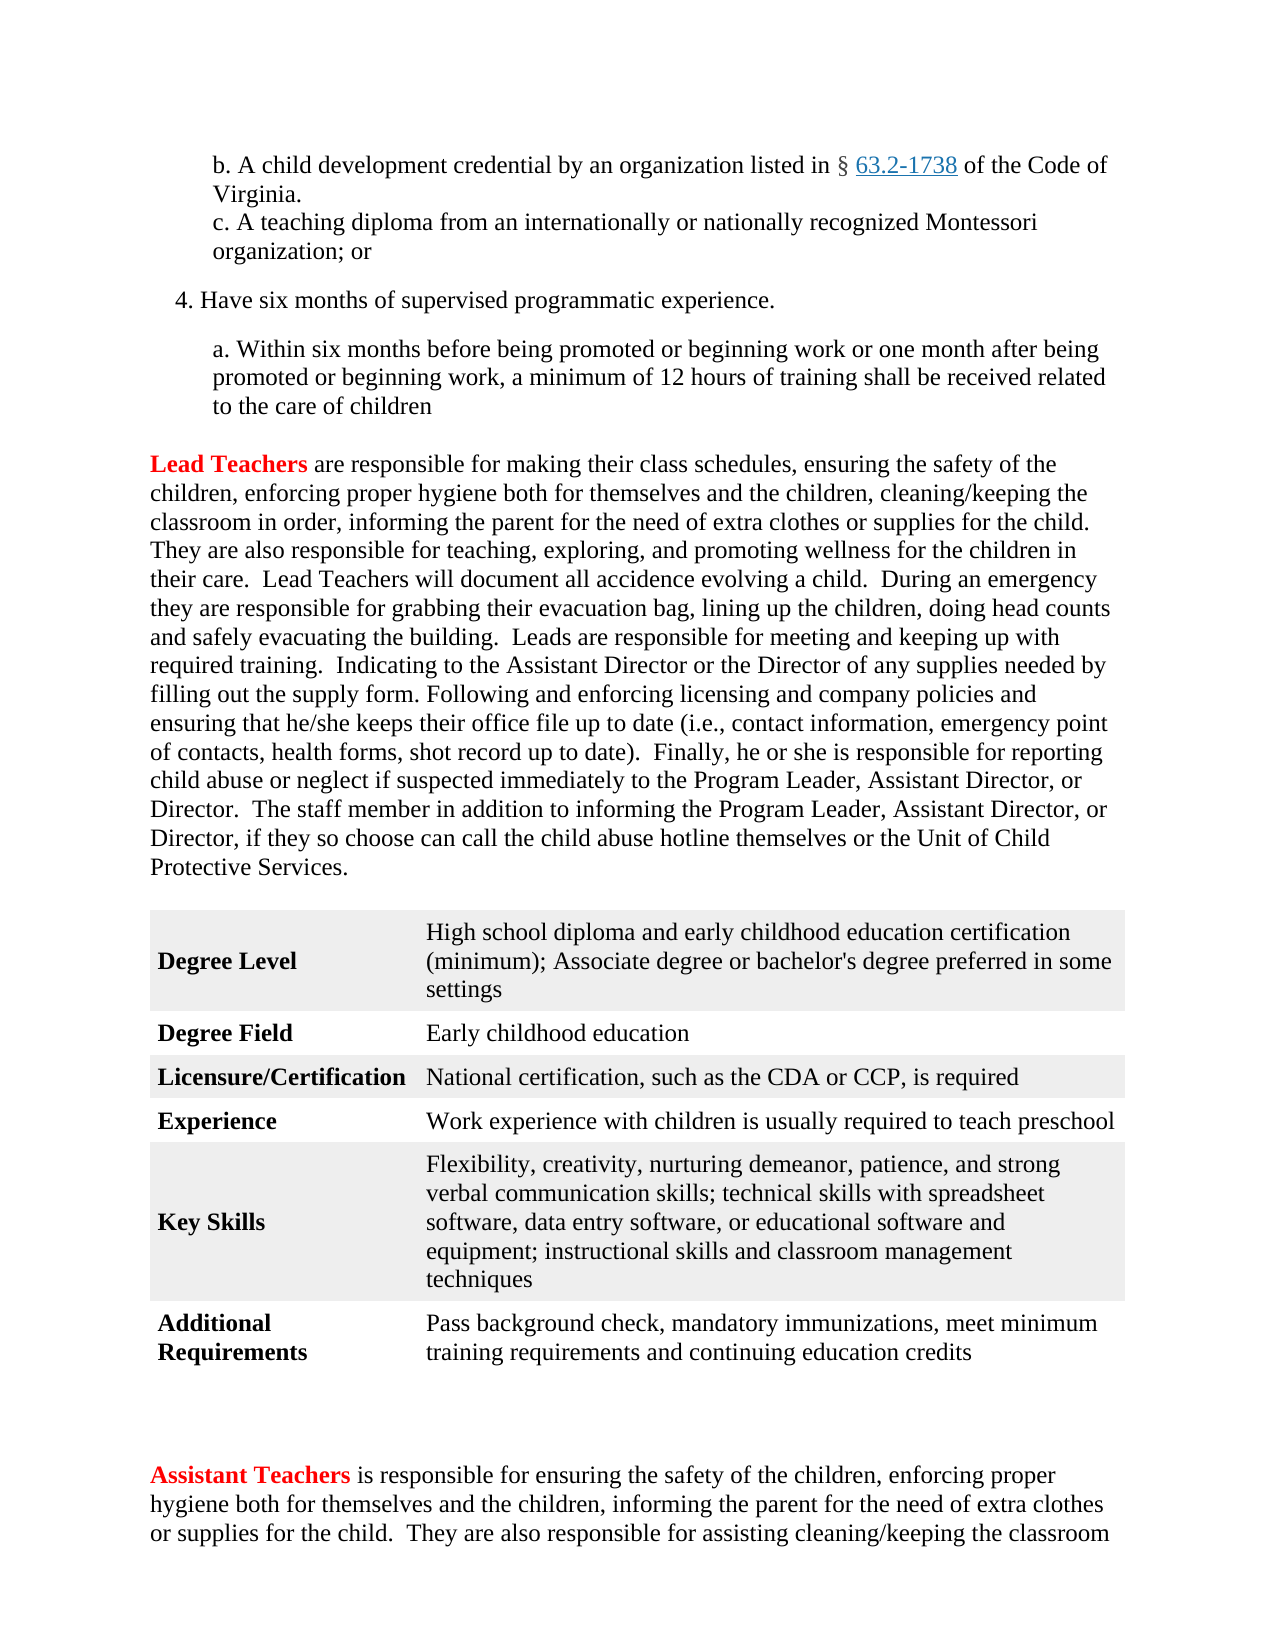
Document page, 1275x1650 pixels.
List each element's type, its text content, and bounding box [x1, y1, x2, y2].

table_cell Experience [150, 1098, 418, 1142]
table_cell Pass background check, mandatory immunizations, meet minimum training requirements and continuing education credits [418, 1301, 1125, 1373]
table_cell Early childhood education [418, 1011, 1125, 1054]
text a. Within six months before being promoted or beginning work or one month after being promoted or beginning work, a minimum of 12 hours of training shall be received related to the care of children [212, 334, 1125, 420]
table_cell Flexibility, creativity, nurturing demeanor, patience, and strong verbal communication skills; technical skills with spreadsheet software, data entry software, or educational software and equipment; instructional skills and classroom management techniques [418, 1142, 1125, 1301]
table_header High school diploma and early childhood education certification (minimum); Associate degree or bachelor's degree preferred in some settings [418, 910, 1125, 1011]
text b. A child development credential by an organization listed in § 63.2-1738 of the Code of Virginia. [212, 150, 1125, 207]
table_header Degree Level [150, 910, 418, 1011]
table_cell Degree Field [150, 1011, 418, 1054]
table_cell National certification, such as the CDA or CCP, is required [418, 1055, 1125, 1098]
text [150, 1460, 1125, 1547]
text Lead Teachers are responsible for making their class schedules, ensuring the safety of the children, enforcing proper hygiene both for themselves and the children, cleaning/keeping the classroom in order, informing the parent for the need of extra clothes or supplies for the child. They are also responsible for teaching, exploring, and promoting wellness for the children in their care. Lead Teachers will document all accidence evolving a child. During an emergency they are responsible for grabbing their evacuation bag, lining up the children, doing head counts and safely evacuating the building. Leads are responsible for meeting and keeping up with required training. Indicating to the Assistant Director or the Director of any supplies needed by filling out the supply form. Following and enforcing licensing and company policies and ensuring that he/she keeps their office file up to date (i.e., contact information, emergency point of contacts, health forms, shot record up to date). Finally, he or she is responsible for reporting child abuse or neglect if suspected immediately to the Program Leader, Assistant Director, or Director. The staff member in addition to informing the Program Leader, Assistant Director, or Director, if they so choose can call the child abuse hotline themselves or the Unit of Child Protective Services. [150, 449, 1125, 880]
text c. A teaching diploma from an internationally or nationally recognized Montessori organization; or [212, 207, 1125, 265]
text 4. Have six months of supervised programmatic experience. [175, 285, 1125, 314]
table_cell Key Skills [150, 1142, 418, 1301]
table_cell Additional Requirements [150, 1301, 418, 1373]
table_cell Licensure/Certification [150, 1055, 418, 1098]
table_cell Work experience with children is usually required to teach preschool [418, 1098, 1125, 1142]
